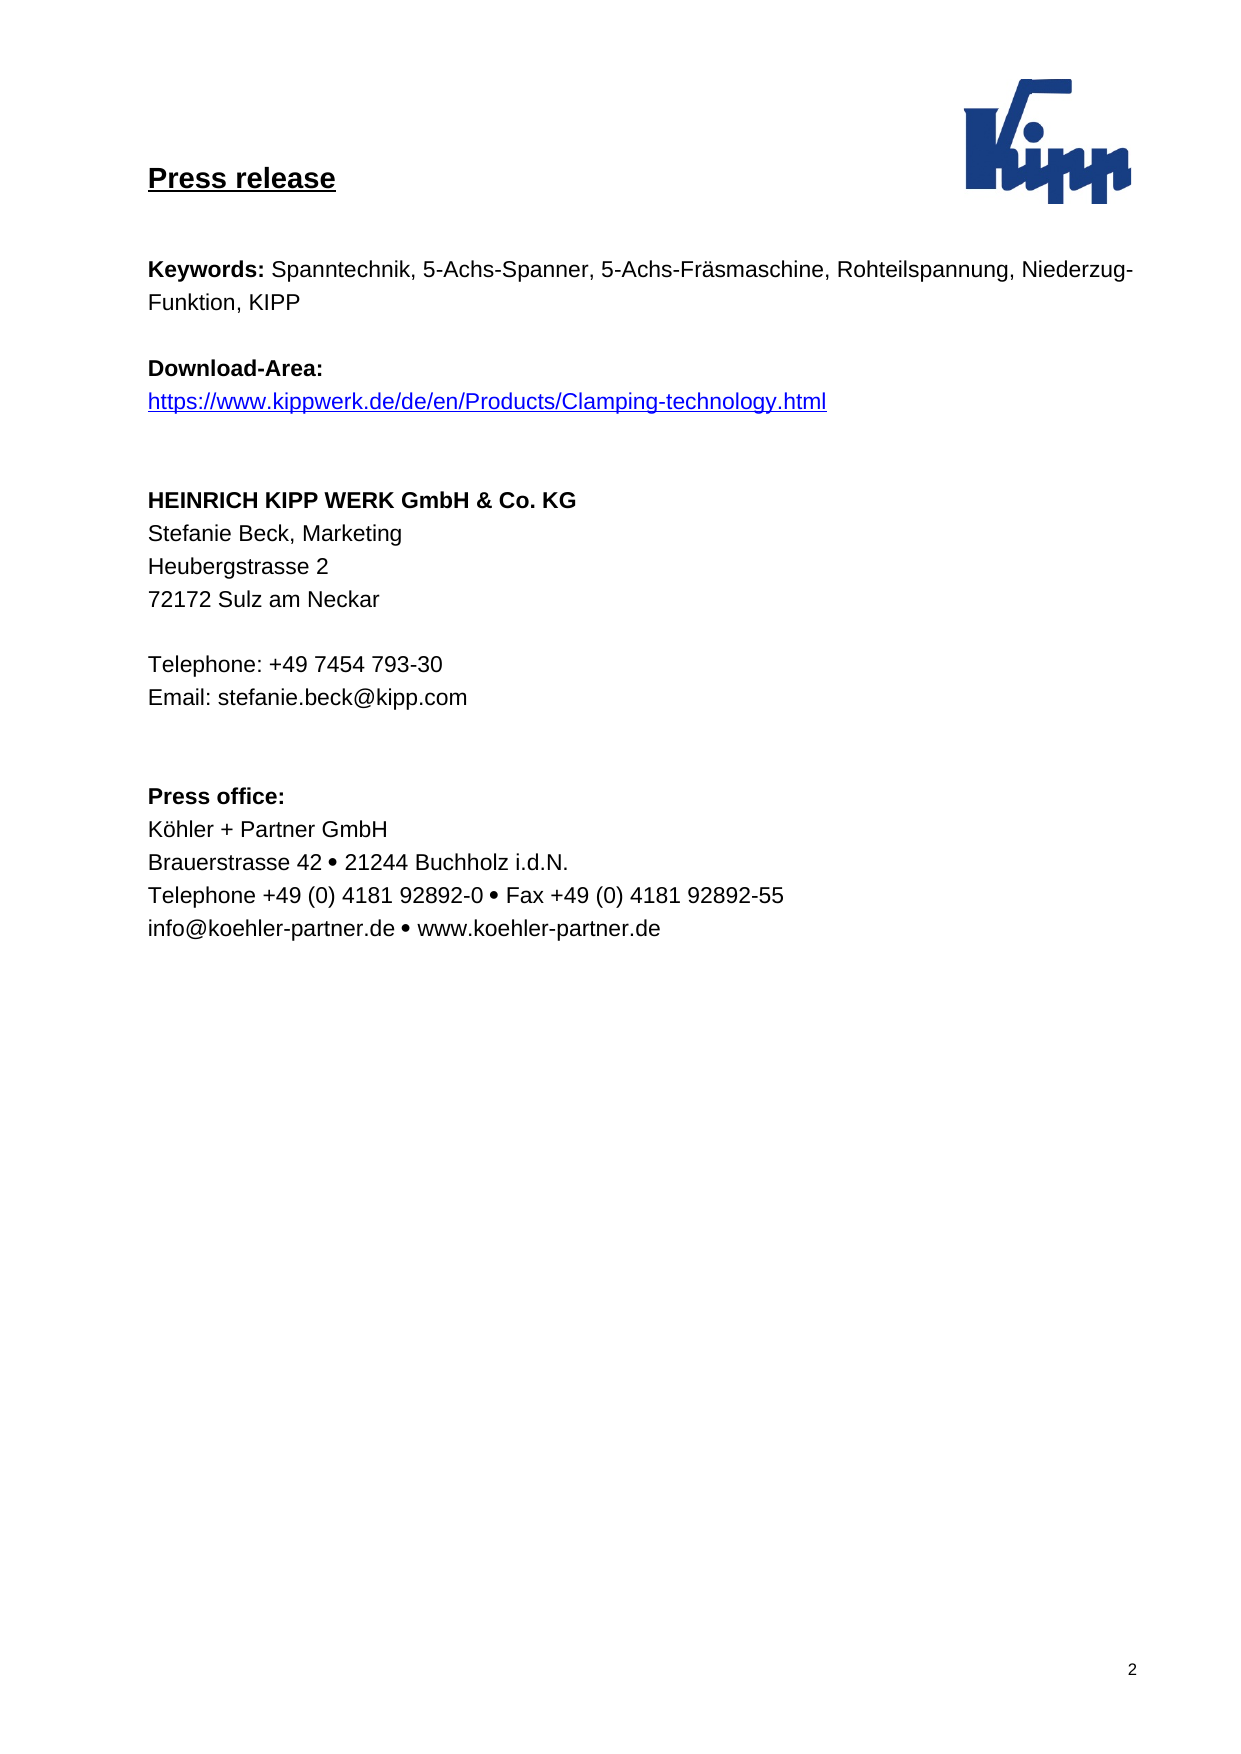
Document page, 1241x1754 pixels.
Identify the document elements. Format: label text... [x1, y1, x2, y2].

text https://www.kippwerk.de/de/en/Products/Clamping-technology.html [148, 388, 1137, 414]
text Keywords: Spanntechnik, 5-Achs-Spanner, 5-Achs-Fräsmaschine, Rohteilspannung, Niederzug-Funktion, KIPP [148, 256, 1137, 316]
text HEINRICH KIPP WERK GmbH & Co. KG [148, 487, 1137, 513]
text Stefanie Beck, Marketing [148, 520, 1137, 546]
text 72172 Sulz am Neckar [148, 586, 1137, 612]
text Press office: [148, 783, 1137, 809]
text Heubergstrasse 2 [148, 553, 1137, 579]
text Telephone +49 (0) 4181 92892-0  Fax +49 (0) 4181 92892-55 [148, 882, 1137, 908]
text info@koehler-partner.de  www.koehler-partner.de [148, 915, 1137, 941]
text Telephone: +49 7454 793-30 [148, 651, 1137, 678]
picture [962, 79, 1132, 202]
text Köhler + Partner GmbH [148, 816, 1137, 842]
text Email: stefanie.beck@kipp.com [148, 684, 1137, 711]
text Brauerstrasse 42  21244 Buchholz i.d.N. [148, 849, 1137, 875]
text Download-Area: [148, 355, 1137, 382]
